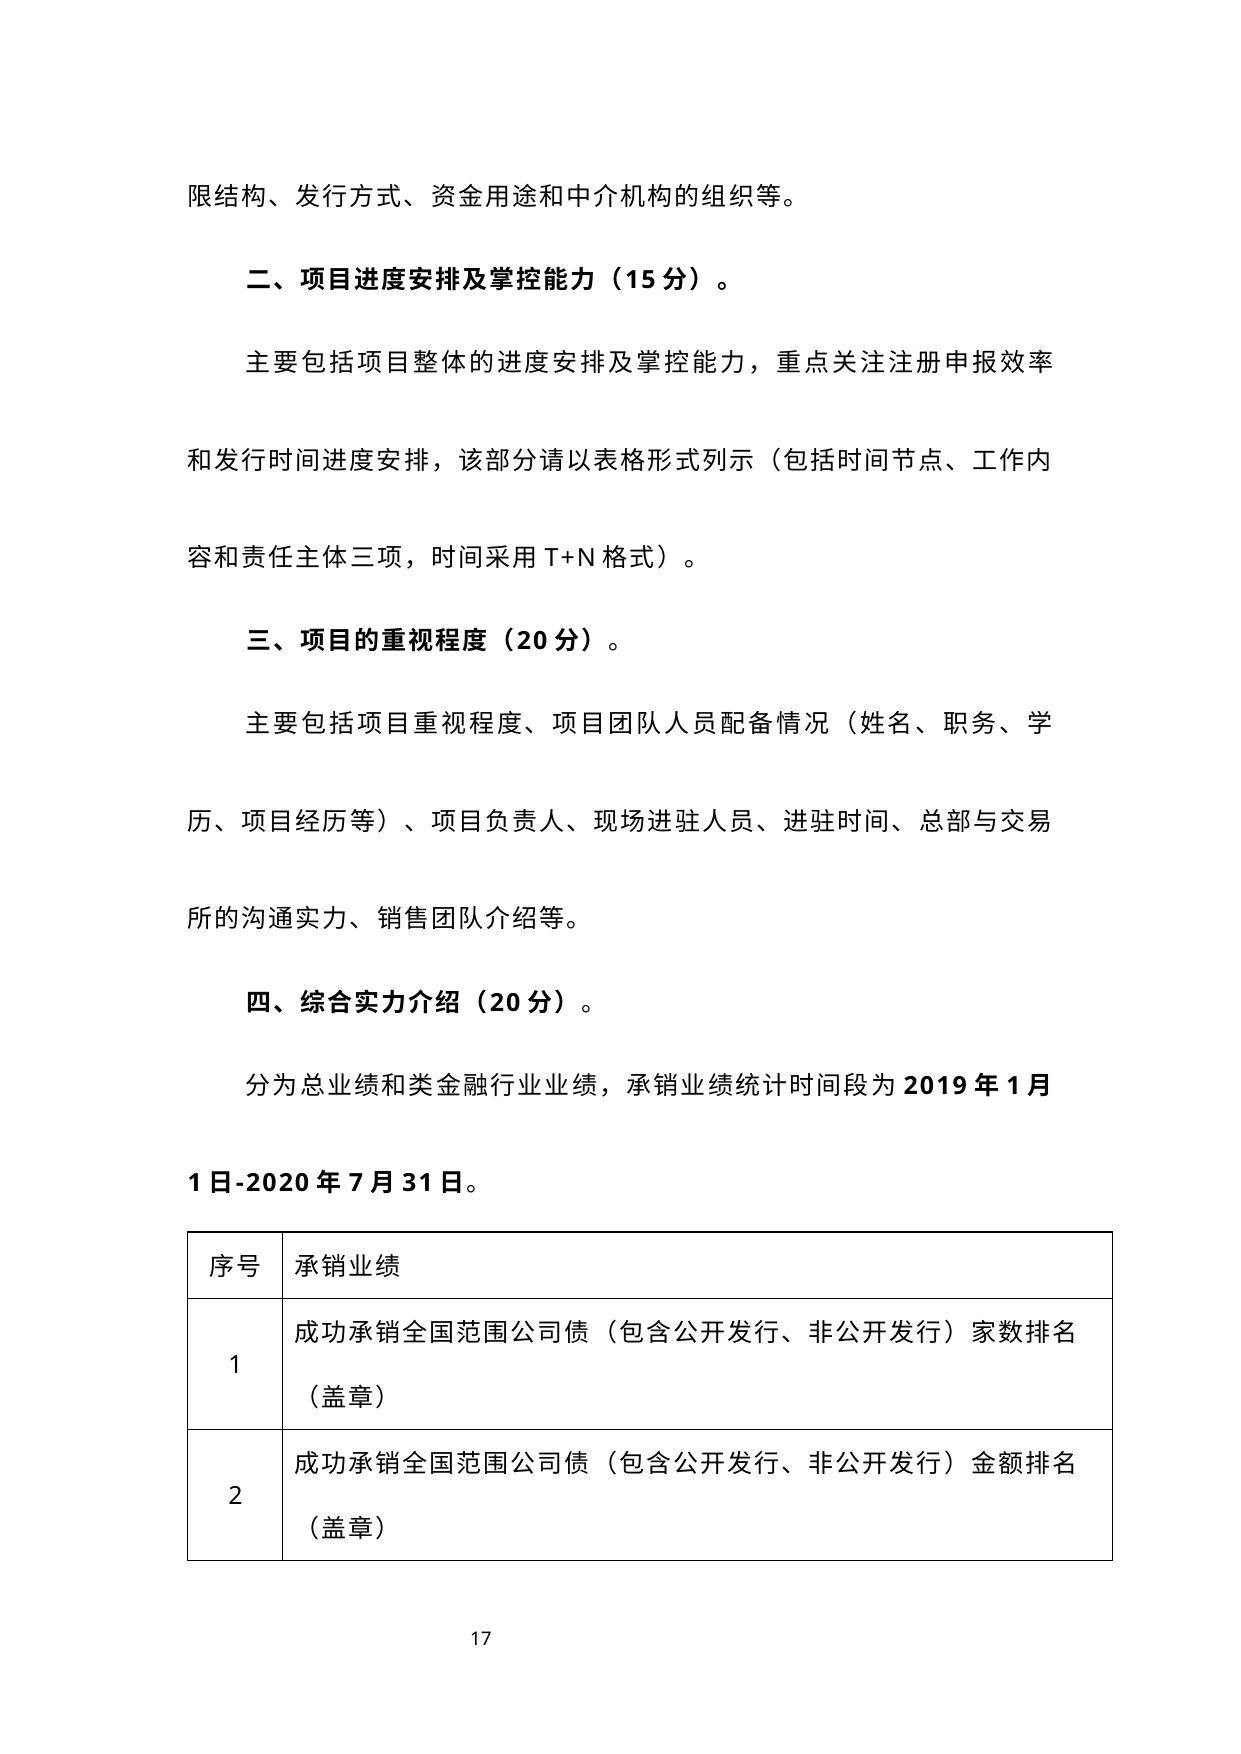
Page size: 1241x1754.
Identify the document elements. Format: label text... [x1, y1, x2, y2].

table_cell 2 [188, 1430, 282, 1559]
text 分为总业绩和类金融行业业绩，承销业绩统计时间段为2019年1月1日-2020年7月31日。 [187, 1051, 1053, 1213]
table_header 序号 [188, 1233, 282, 1297]
text 四、综合实力介绍（20分）。 [187, 968, 1053, 1033]
table_cell 1 [188, 1299, 282, 1428]
table_header 承销业绩 [283, 1233, 1112, 1297]
text 主要包括项目重视程度、项目团队人员配备情况（姓名、职务、学历、项目经历等）、项目负责人、现场进驻人员、进驻时间、总部与交易所的沟通实力、销售团队介绍等。 [187, 689, 1053, 949]
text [187, 162, 1053, 227]
table_cell 成功承销全国范围公司债（包含公开发行、非公开发行）家数排名（盖章） [283, 1299, 1112, 1428]
text 三、项目的重视程度（20分）。 [187, 606, 1053, 671]
text 主要包括项目整体的进度安排及掌控能力，重点关注注册申报效率和发行时间进度安排，该部分请以表格形式列示（包括时间节点、工作内容和责任主体三项，时间采用T+N格式）。 [187, 328, 1053, 588]
text 二、项目进度安排及掌控能力（15分）。 [187, 245, 1053, 310]
table_cell 成功承销全国范围公司债（包含公开发行、非公开发行）金额排名（盖章） [283, 1430, 1112, 1559]
